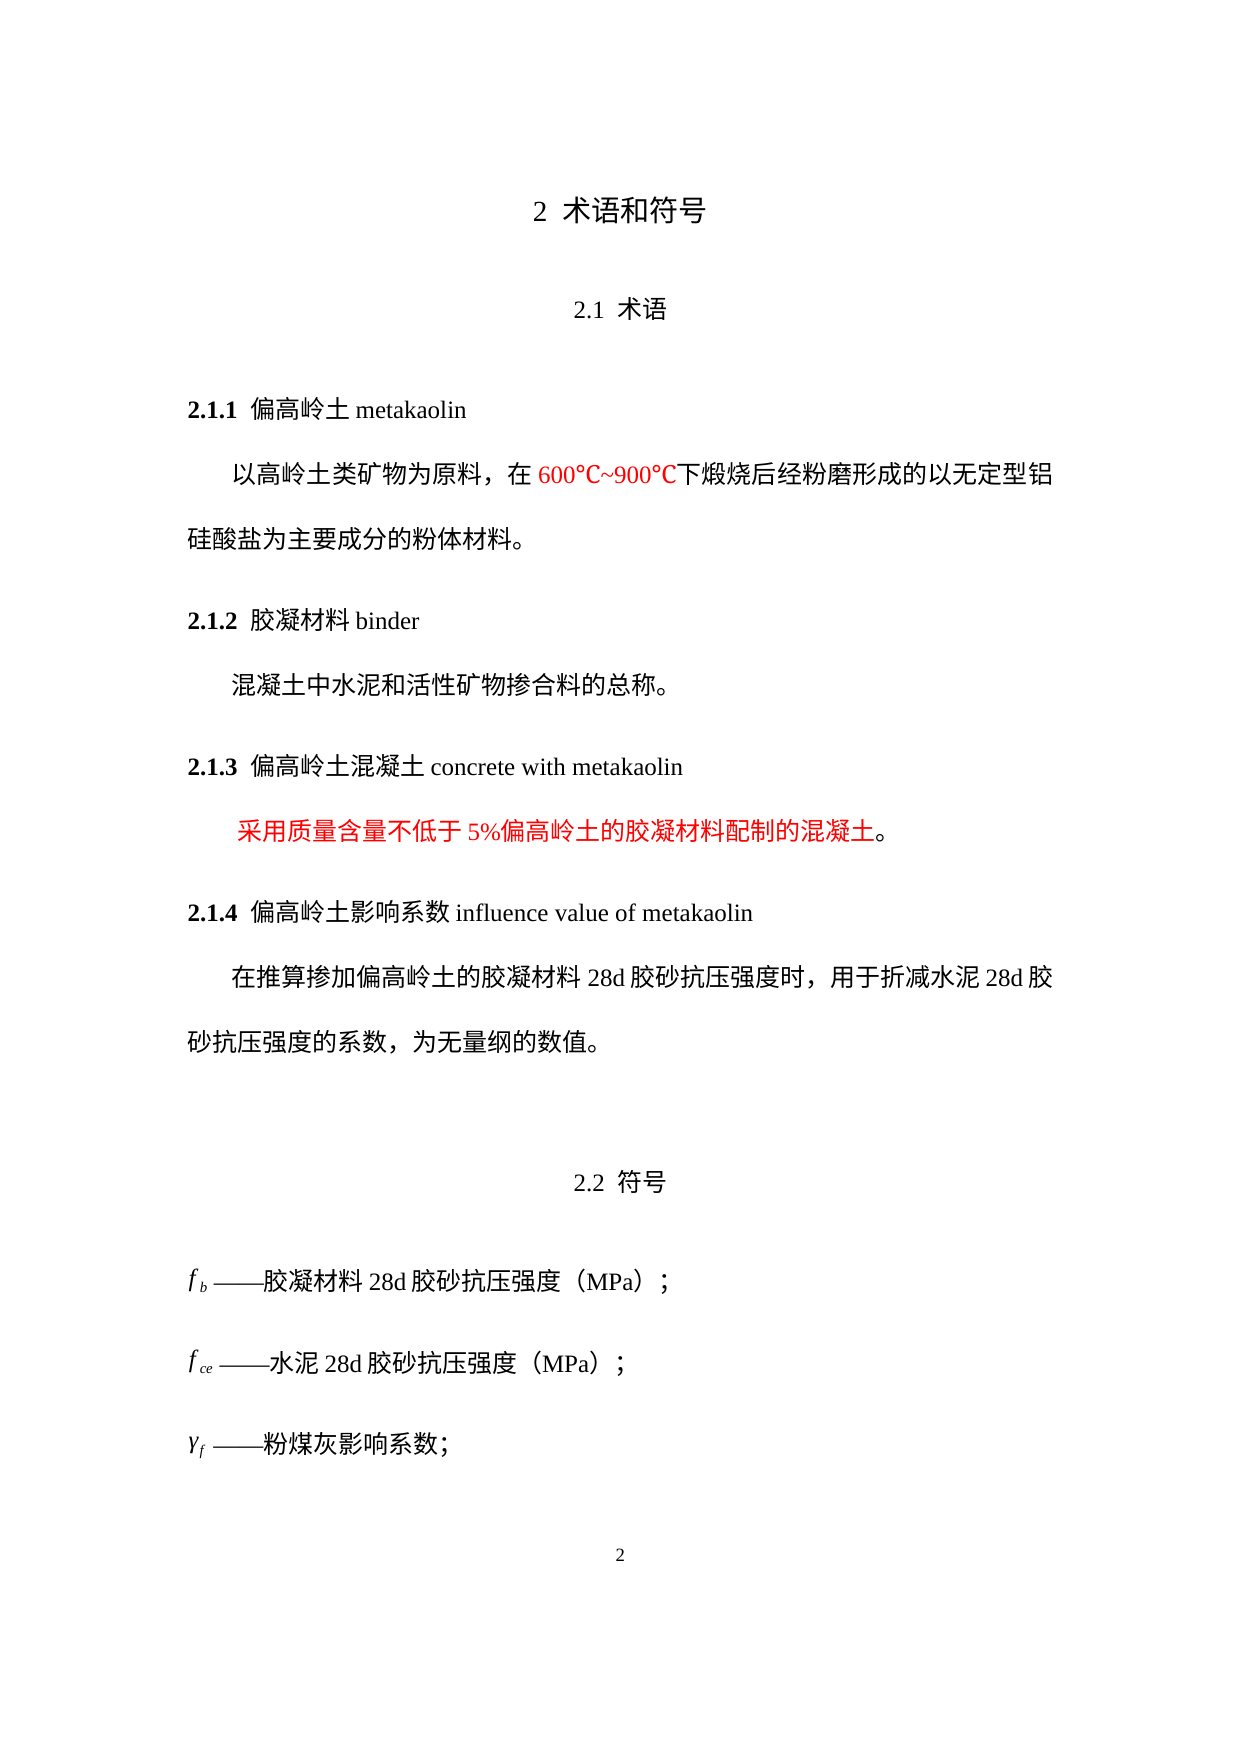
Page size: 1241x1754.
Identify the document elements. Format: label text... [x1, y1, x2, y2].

subtitle 2 术语和符号 [187, 177, 1053, 242]
text ——粉煤灰影响系数； [187, 1410, 1053, 1475]
text 在推算掺加偏高岭土的胶凝材料28d胶砂抗压强度时，用于折减水泥28d胶砂抗压强度的系数，为无量纲的数值。 [187, 943, 1053, 1073]
text 2.1.3 偏高岭土混凝土 concrete with metakaolin [187, 732, 1053, 797]
text 采用质量含量不低于5%偏高岭土的胶凝材料配制的混凝土。 [187, 797, 1053, 862]
subtitle 2.2 符号 [187, 1148, 1053, 1213]
text ——水泥28d胶砂抗压强度（MPa）； [187, 1329, 1053, 1394]
text 混凝土中水泥和活性矿物掺合料的总称。 [187, 651, 1053, 716]
subtitle 2.1 术语 [187, 275, 1053, 340]
text 2.1.2 胶凝材料 binder [187, 586, 1053, 651]
text ——胶凝材料28d胶砂抗压强度（MPa）； [187, 1248, 1053, 1313]
text 以高岭土类矿物为原料，在600℃~900℃下煅烧后经粉磨形成的以无定型铝硅酸盐为主要成分的粉体材料。 [187, 440, 1053, 570]
text 2.1.1 偏高岭土 metakaolin [187, 375, 1053, 440]
text 2.1.4 偏高岭土影响系数 influence value of metakaolin [187, 878, 1053, 943]
